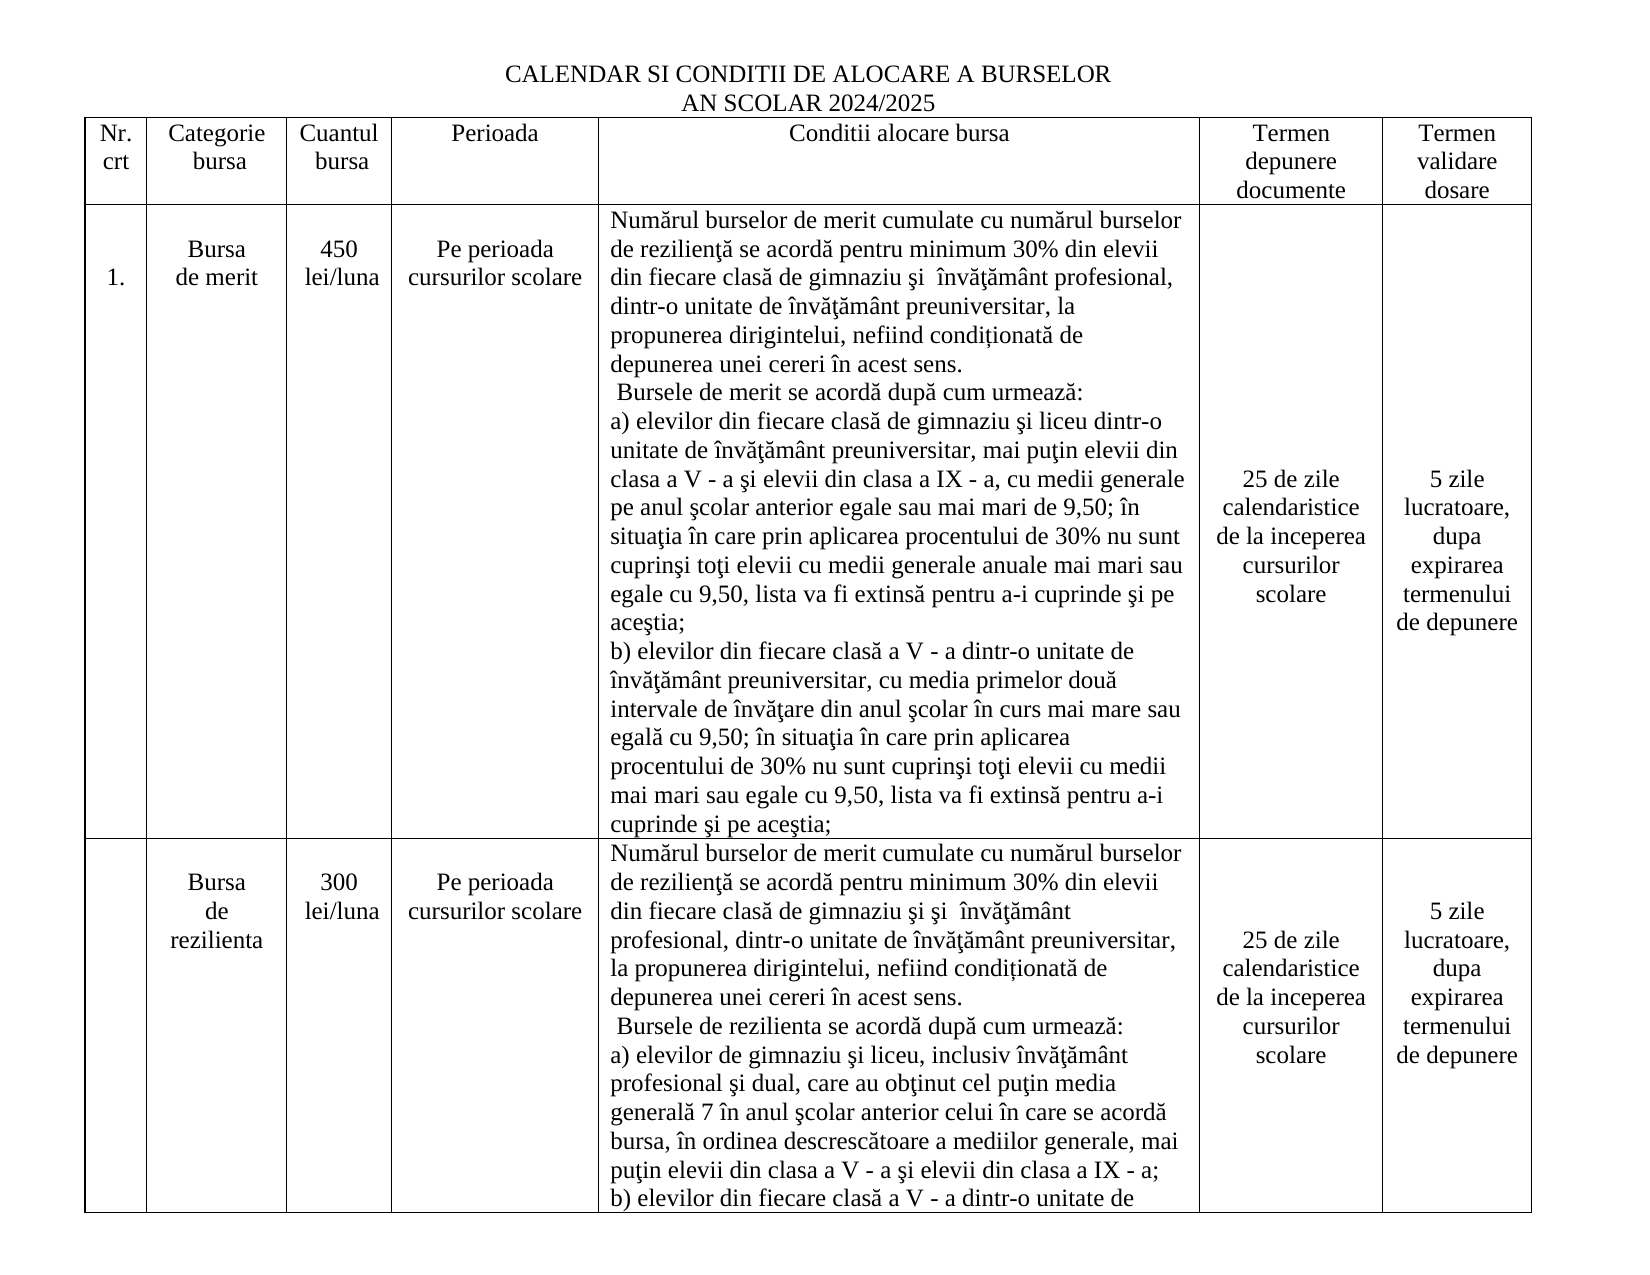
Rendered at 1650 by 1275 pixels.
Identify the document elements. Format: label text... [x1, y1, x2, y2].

table_cell 25 de zile calendaristice de la inceperea cursurilor scolare [1200, 205, 1382, 837]
table_header Perioada [392, 118, 598, 204]
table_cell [392, 839, 598, 1212]
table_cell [1383, 839, 1531, 1212]
table_cell 300 lei/luna [287, 839, 391, 1212]
text AN SCOLAR 2024/2025 [84, 88, 1532, 117]
table_header Termen depunere documente [1200, 118, 1382, 204]
table_cell Numărul burselor de merit cumulate cu numărul burselor de rezilienţă se acordă pentru minimum 30% din elevii din fiecare clasă de gimnaziu şi învăţământ profesional, dintr-o unitate de învăţământ preuniversitar, la propunerea dirigintelui, nefiind condiționată de depunerea unei cereri în acest sens. Bursele de merit se acordă după cum urmează: a) elevilor din fiecare clasă de gimnaziu şi liceu dintr-o unitate de învăţământ preuniversitar, mai puţin elevii din clasa a V - a şi elevii din clasa a IX - a, cu medii generale pe anul şcolar anterior egale sau mai mari de 9,50; în situaţia în care prin aplicarea procentului de 30% nu sunt cuprinşi toţi elevii cu medii generale anuale mai mari sau egale cu 9,50, lista va fi extinsă pentru a-i cuprinde şi pe aceştia; b) elevilor din fiecare clasă a V - a dintr-o unitate de învăţământ preuniversitar, cu media primelor două intervale de învăţare din anul şcolar în curs mai mare sau egală cu 9,50; în situaţia în care prin aplicarea procentului de 30% nu sunt cuprinşi toţi elevii cu medii mai mari sau egale cu 9,50, lista va fi extinsă pentru a-i cuprinde şi pe aceştia; [599, 205, 1199, 837]
table_cell Bursa de merit [147, 205, 286, 837]
table_cell 450 lei/luna [287, 205, 391, 837]
table_header Categorie bursa [147, 118, 286, 204]
table_header Termen validare dosare [1383, 118, 1531, 204]
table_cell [1200, 839, 1382, 1212]
table_header Nr. crt [86, 118, 146, 204]
table_header Conditii alocare bursa [599, 118, 1199, 204]
table_cell Bursa de rezilienta [147, 839, 286, 1212]
table_cell 1. [86, 205, 146, 837]
table_cell 5 zile lucratoare, dupa expirarea termenului de depunere [1383, 205, 1531, 837]
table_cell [599, 839, 1199, 1212]
table_header Cuantul bursa [287, 118, 391, 204]
text CALENDAR SI CONDITII DE ALOCARE A BURSELOR [84, 59, 1532, 88]
table_cell Pe perioada cursurilor scolare [392, 205, 598, 837]
table_cell [86, 839, 146, 1212]
